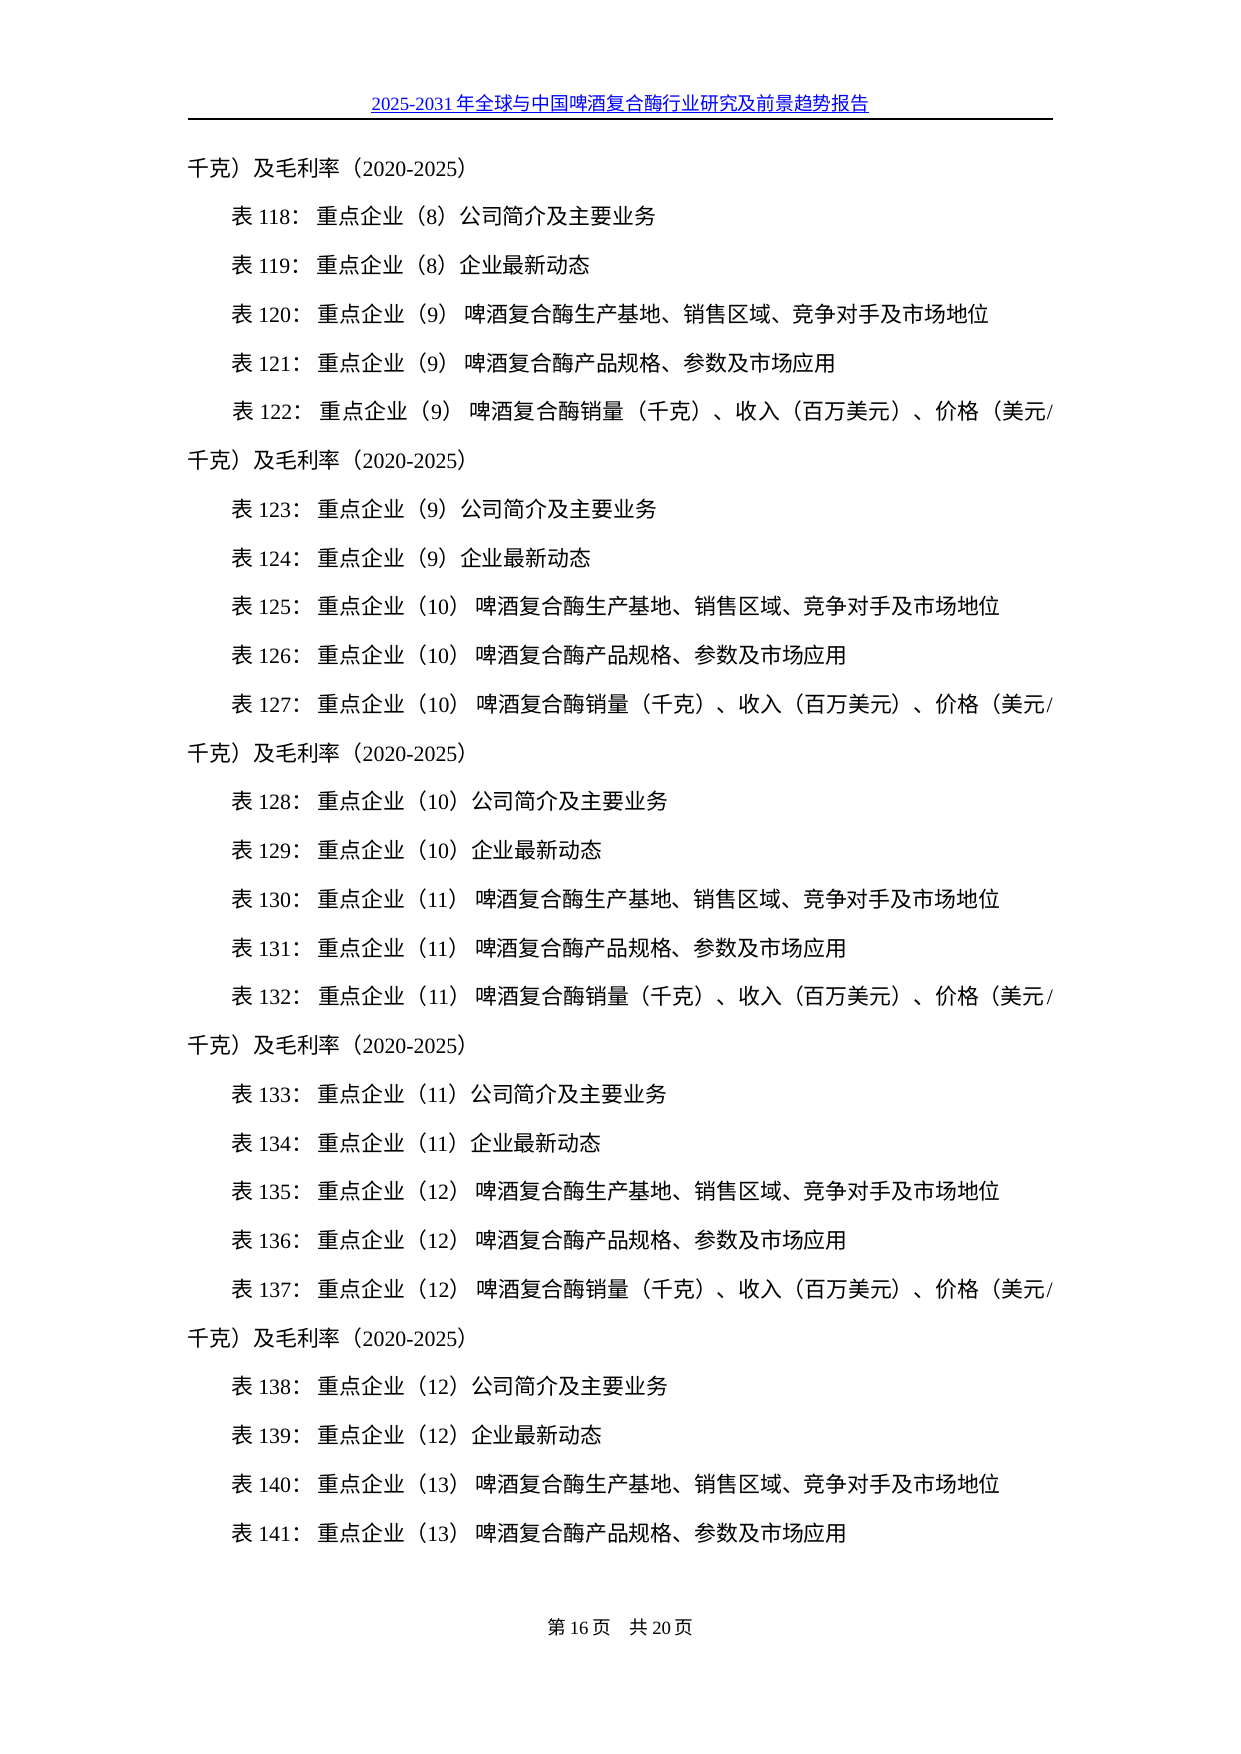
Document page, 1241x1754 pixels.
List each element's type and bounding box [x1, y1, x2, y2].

text [187, 150, 1053, 1548]
